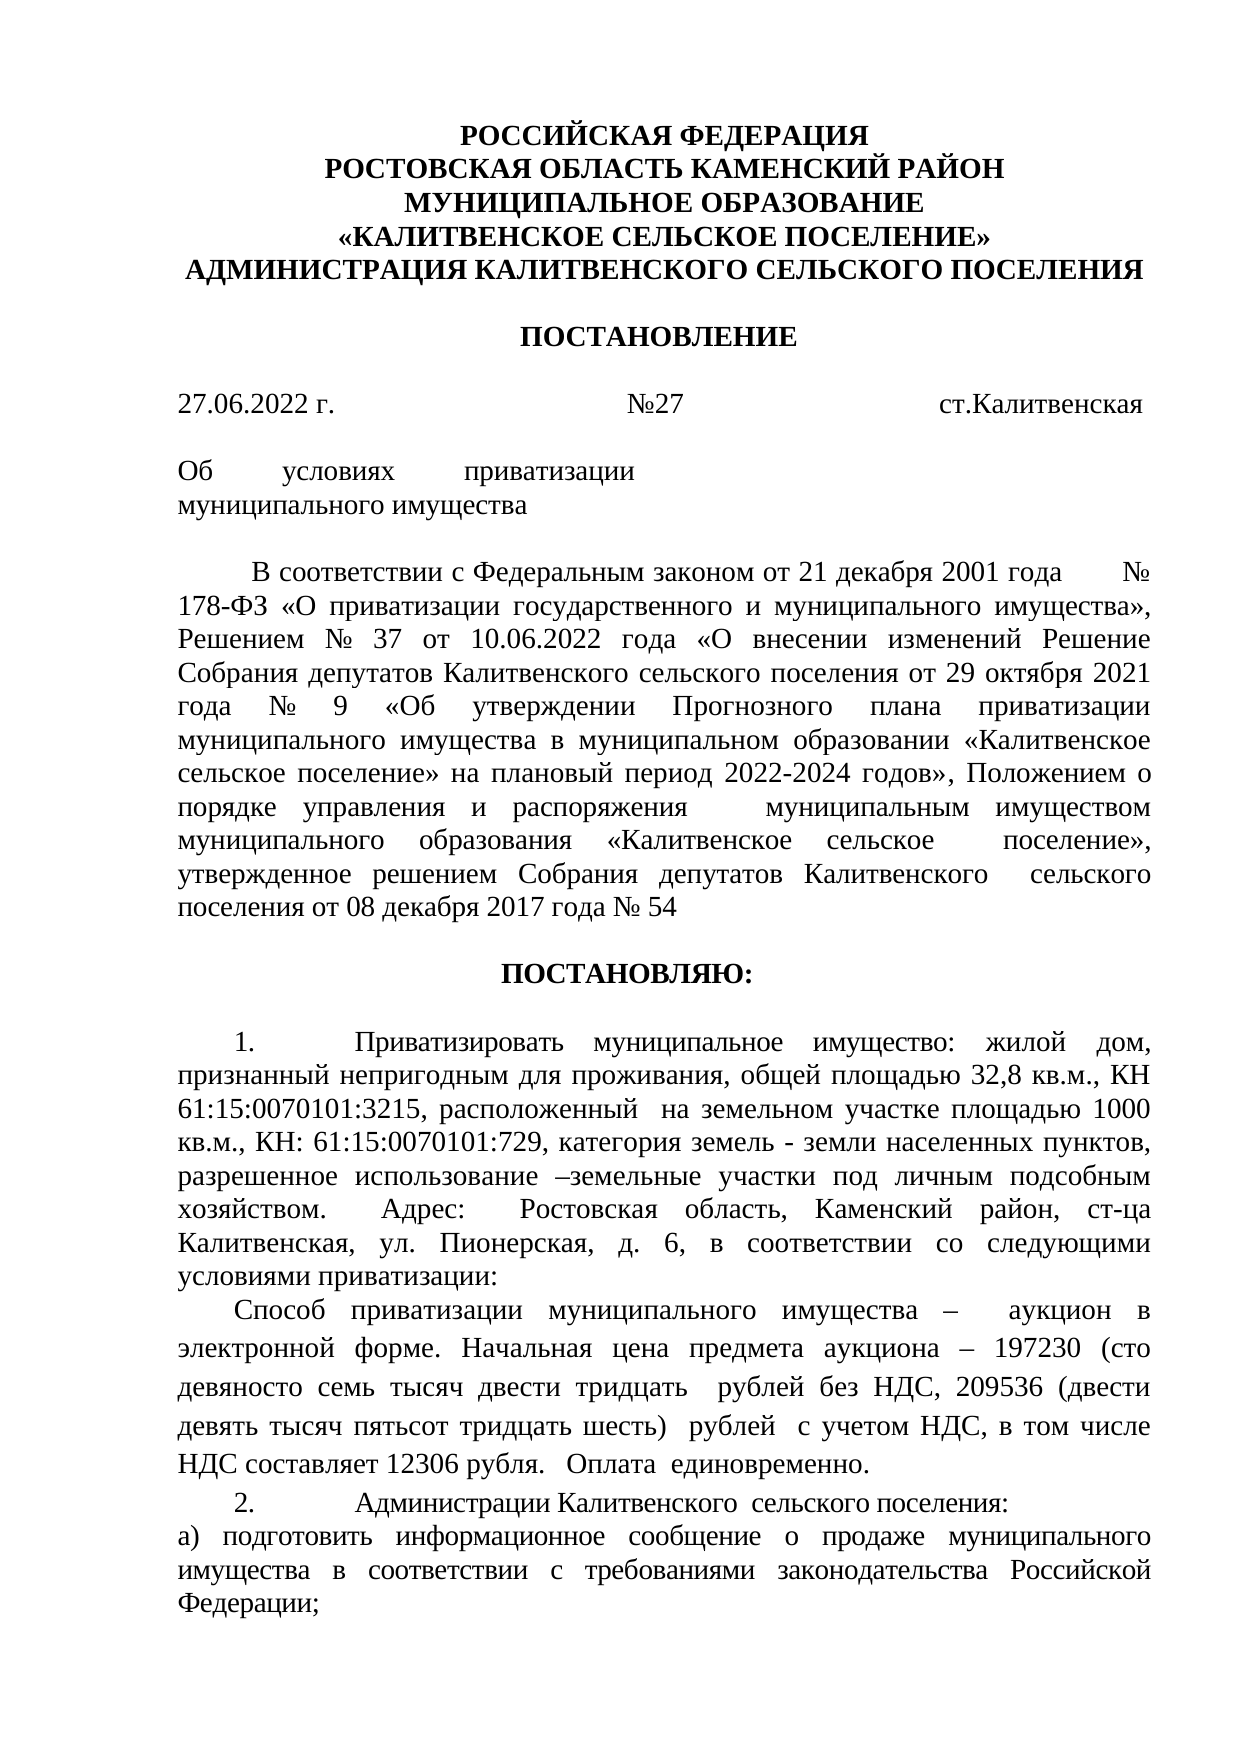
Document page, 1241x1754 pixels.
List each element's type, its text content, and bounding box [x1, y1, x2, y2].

text а) подготовить информационное сообщение о продаже муниципального имущества в соответствии с требованиями законодательства Российской Федерации; [177, 1518, 1152, 1619]
list Приватизировать муниципальное имущество: жилой дом, признанный непригодным для проживания, общей площадью 32,8 кв.м., КН 61:15:0070101:3215, расположенный на земельном участке площадью 1000 кв.м., КН: 61:15:0070101:729, категория земель - земли населенных пунктов, разрешенное использование –земельные участки под личным подсобным хозяйством. Адрес: Ростовская область, Каменский район, ст-ца Калитвенская, ул. Пионерская, д. 6, в соответствии со следующими условиями приватизации: [177, 1024, 1152, 1292]
text РОССИЙСКАЯ ФЕДЕРАЦИЯ [177, 118, 1152, 152]
text 27.06.2022 г. №27 ст.Калитвенская [177, 386, 1152, 420]
text МУНИЦИПАЛЬНОЕ ОБРАЗОВАНИЕ [177, 185, 1152, 219]
table_header Об условиях приватизации муниципального имущества [166, 454, 646, 521]
text «КАЛИТВЕНСКОЕ СЕЛЬСКОЕ ПОСЕЛЕНИЕ» [177, 219, 1152, 252]
text В соответствии с Федеральным законом от 21 декабря 2001 года № 178-ФЗ «О приватизации государственного и муниципального имущества», Решением № 37 от 10.06.2022 года «О внесении изменений Решение Собрания депутатов Калитвенского сельского поселения от 29 октября 2021 года № 9 «Об утверждении Прогнозного плана приватизации муниципального имущества в муниципальном образовании «Калитвенское сельское поселение» на плановый период 2022-2024 годов», Положением о порядке управления и распоряжения муниципальным имуществом муниципального образования «Калитвенское сельское поселение», утвержденное решением Собрания депутатов Калитвенского сельского поселения от 08 декабря 2017 года № 54 [177, 755, 1152, 923]
text ПОСТАНОВЛЕНИЕ [177, 319, 1152, 353]
text ПОСТАНОВЛЯЮ: [177, 957, 1152, 990]
text Способ приватизации муниципального имущества – аукцион в электронной форме. Начальная цена предмета аукциона – 197230 (сто девяносто семь тысяч двести тридцать рублей без НДС, 209536 (двести девять тысяч пятьсот тридцать шесть) рублей с учетом НДС, в том числе НДС составляет 12306 рубля. Оплата единовременно. [177, 1292, 1152, 1480]
list Администрации Калитвенского сельского поселения: [177, 1485, 1152, 1518]
text РОСТОВСКАЯ ОБЛАСТЬ КАМЕНСКИЙ РАЙОН [177, 152, 1152, 185]
text АДМИНИСТРАЦИЯ КАЛИТВЕНСКОГО СЕЛЬСКОГО ПОСЕЛЕНИЯ [177, 252, 1152, 286]
text В соответствии с Федеральным законом от 21 декабря 2001 года № 178-ФЗ «О приватизации государственного и муниципального имущества», Решением № 37 от 10.06.2022 года «О внесении изменений Решение Собрания депутатов Калитвенского сельского поселения от 29 октября 2021 года № 9 «Об утверждении Прогнозного плана приватизации муниципального имущества в муниципальном образовании «Калитвенское сельское поселение» на плановый период 2022-2024 годов», Положением о порядке управления и распоряжения муниципальным имуществом муниципального образования «Калитвенское сельское поселение», утвержденное решением Собрания депутатов Калитвенского сельского поселения от 08 декабря 2017 года № 54 [177, 554, 1152, 621]
